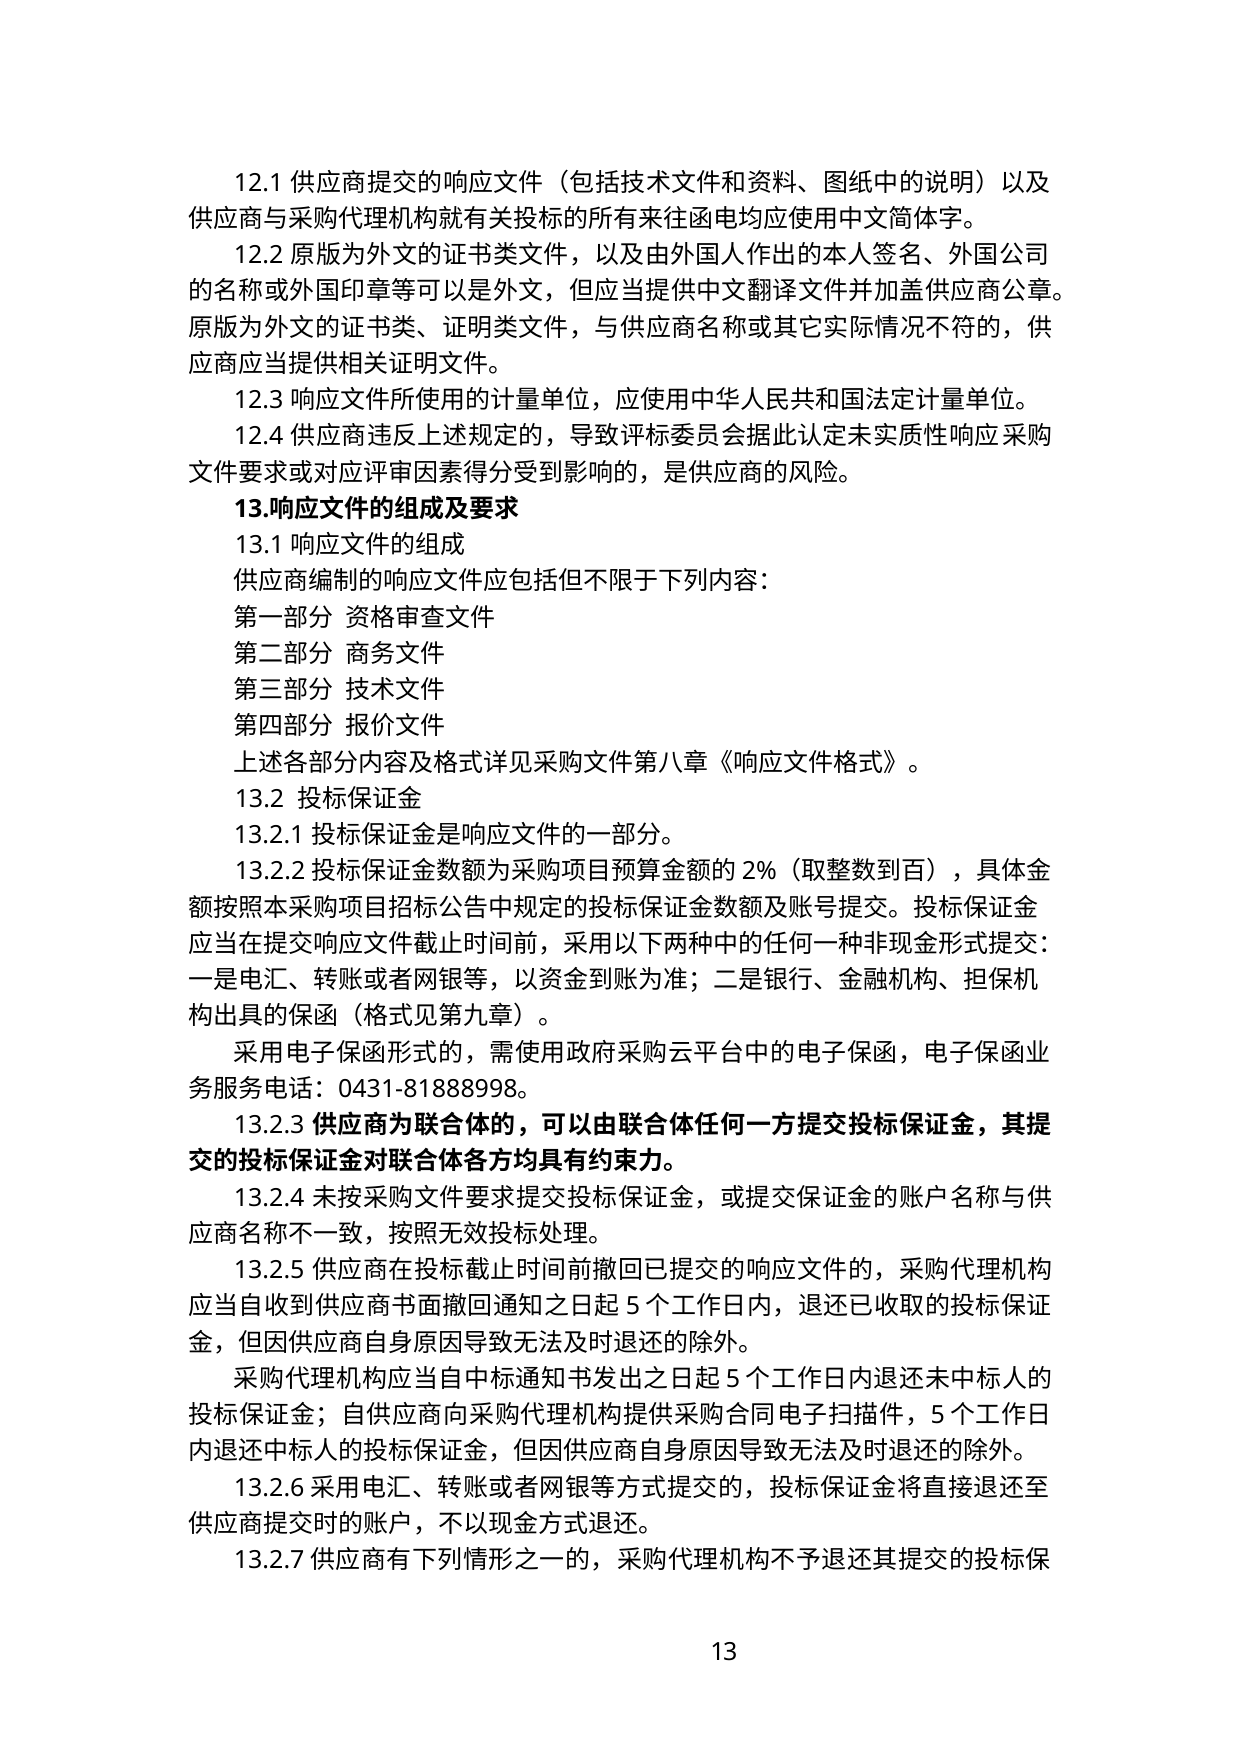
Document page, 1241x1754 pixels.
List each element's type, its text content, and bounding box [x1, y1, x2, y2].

list 13.响应文件的组成及要求 [188, 488, 1052, 524]
text 13.2.4 未按采购文件要求提交投标保证金，或提交保证金的账户名称与供应商名称不一致，按照无效投标处理。 [188, 1177, 1052, 1249]
list 13.1 响应文件的组成 [188, 524, 1052, 561]
text 供应商编制的响应文件应包括但不限于下列内容： [188, 561, 1052, 597]
text 12.3 响应文件所使用的计量单位，应使用中华人民共和国法定计量单位。 [188, 379, 1052, 416]
text 采用电子保函形式的，需使用政府采购云平台中的电子保函，电子保函业务服务电话：0431-81888998。 [188, 1032, 1052, 1104]
list 13.2 投标保证金 [188, 778, 1052, 814]
text 13.2.6采用电汇、转账或者网银等方式提交的，投标保证金将直接退还至供应商提交时的账户，不以现金方式退还。 [188, 1467, 1052, 1539]
text 第二部分 商务文件 [188, 633, 1052, 669]
text 第三部分 技术文件 [188, 669, 1052, 706]
text 13.2.1 投标保证金是响应文件的一部分。 [188, 814, 1052, 851]
text 第四部分 报价文件 [188, 706, 1052, 742]
list 上述各部分内容及格式详见采购文件第八章《响应文件格式》。 [188, 742, 1052, 778]
text 13.2.2 投标保证金数额为采购项目预算金额的2%（取整数到百），具体金额按照本采购项目招标公告中规定的投标保证金数额及账号提交。投标保证金应当在提交响应文件截止时间前，采用以下两种中的任何一种非现金形式提交：一是电汇、转账或者网银等，以资金到账为准；二是银行、金融机构、担保机构出具的保函（格式见第九章）。 [188, 851, 1052, 1032]
text 12.1 供应商提交的响应文件（包括技术文件和资料、图纸中的说明）以及供应商与采购代理机构就有关投标的所有来往函电均应使用中文简体字。 [188, 162, 1052, 234]
text 12.4 供应商违反上述规定的，导致评标委员会据此认定未实质性响应采购文件要求或对应评审因素得分受到影响的，是供应商的风险。 [188, 416, 1052, 488]
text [188, 1539, 1052, 1576]
text 采购代理机构应当自中标通知书发出之日起5个工作日内退还未中标人的投标保证金；自供应商向采购代理机构提供采购合同电子扫描件，5个工作日内退还中标人的投标保证金，但因供应商自身原因导致无法及时退还的除外。 [188, 1358, 1052, 1467]
text 13.2.3 供应商为联合体的，可以由联合体任何一方提交投标保证金，其提交的投标保证金对联合体各方均具有约束力。 [188, 1104, 1052, 1177]
text 第一部分 资格审查文件 [188, 597, 1052, 633]
text 12.2 原版为外文的证书类文件，以及由外国人作出的本人签名、外国公司的名称或外国印章等可以是外文，但应当提供中文翻译文件并加盖供应商公章。原版为外文的证书类、证明类文件，与供应商名称或其它实际情况不符的，供应商应当提供相关证明文件。 [188, 234, 1052, 379]
text 13.2.5 供应商在投标截止时间前撤回已提交的响应文件的，采购代理机构应当自收到供应商书面撤回通知之日起5个工作日内，退还已收取的投标保证金，但因供应商自身原因导致无法及时退还的除外。 [188, 1249, 1052, 1358]
